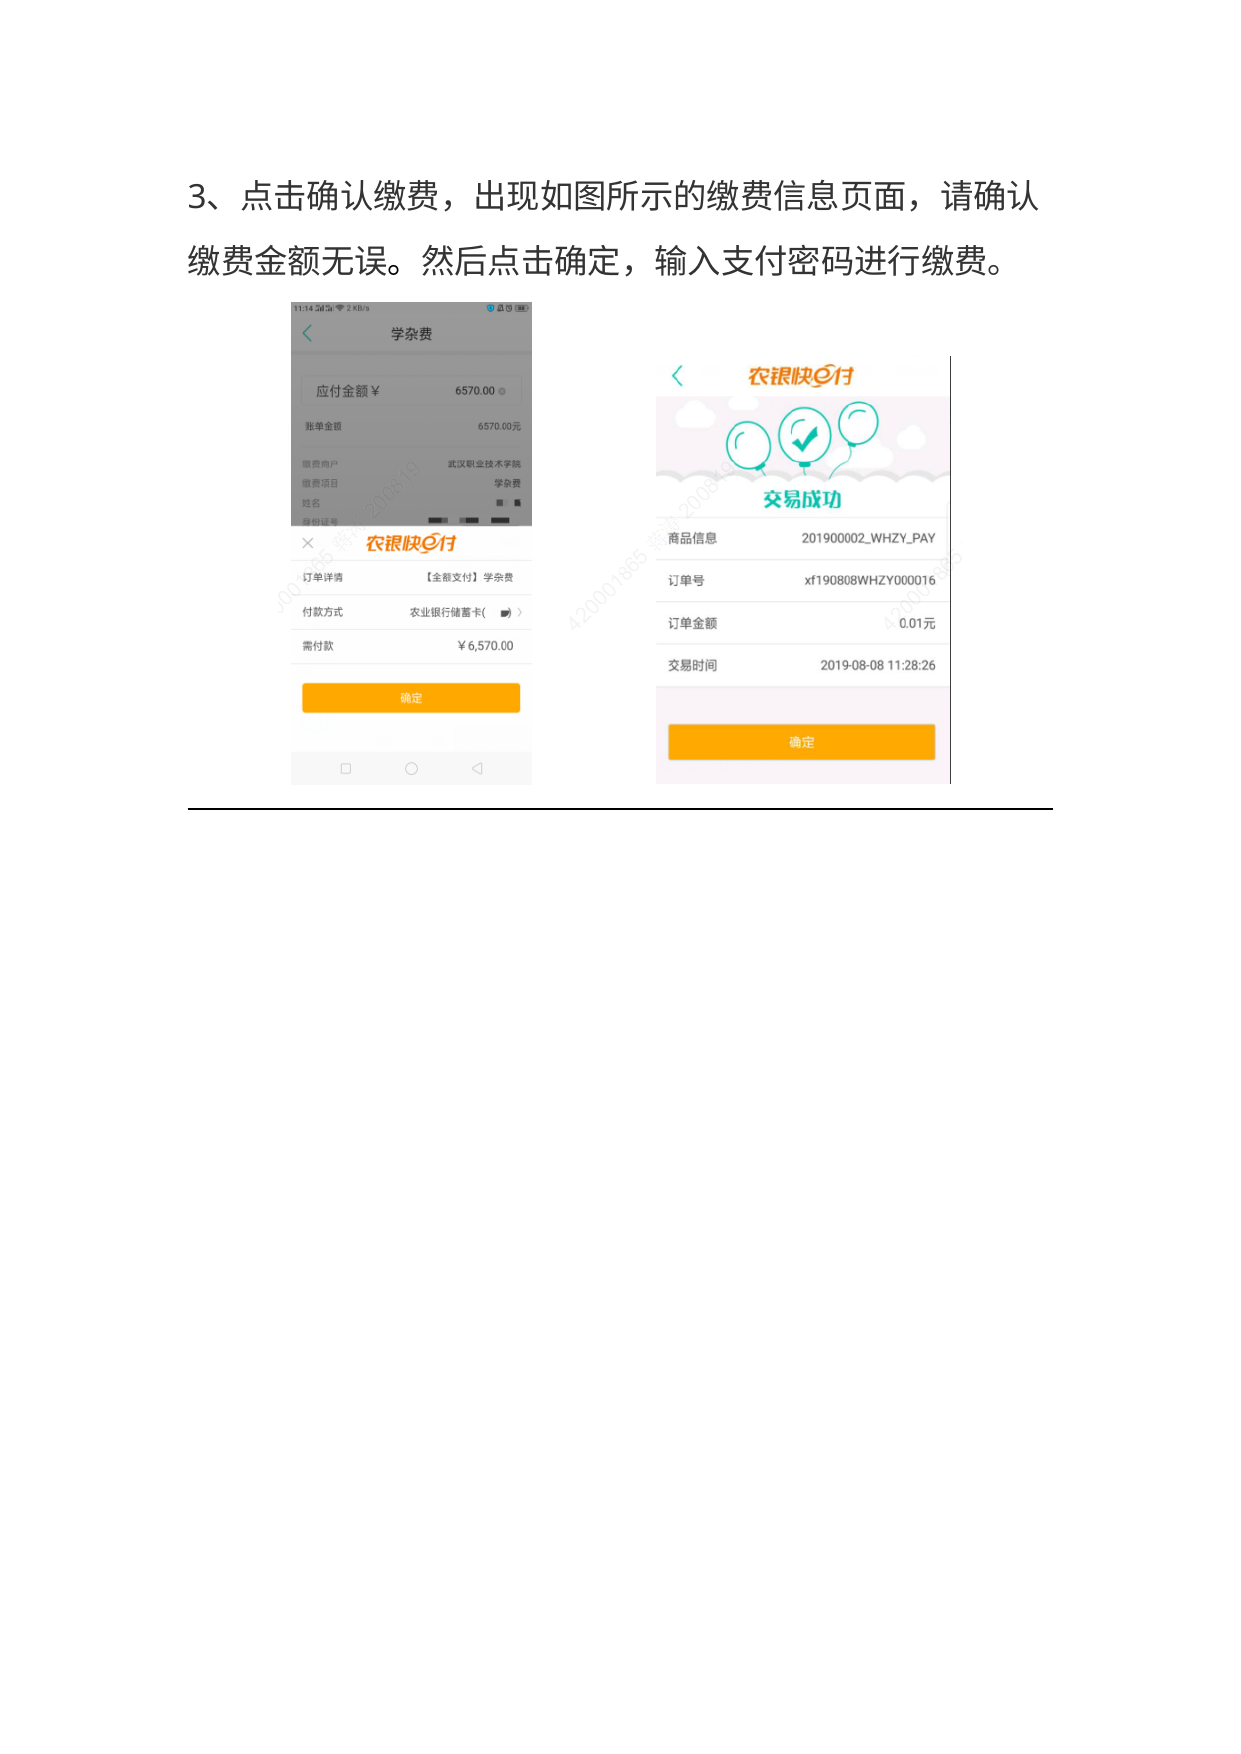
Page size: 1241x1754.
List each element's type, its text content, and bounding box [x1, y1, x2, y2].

picture [277, 292, 963, 803]
text 3、点击确认缴费，出现如图所示的缴费信息页面，请确认缴费金额无误。然后点击确定，输入支付密码进行缴费。 [187, 162, 1053, 292]
